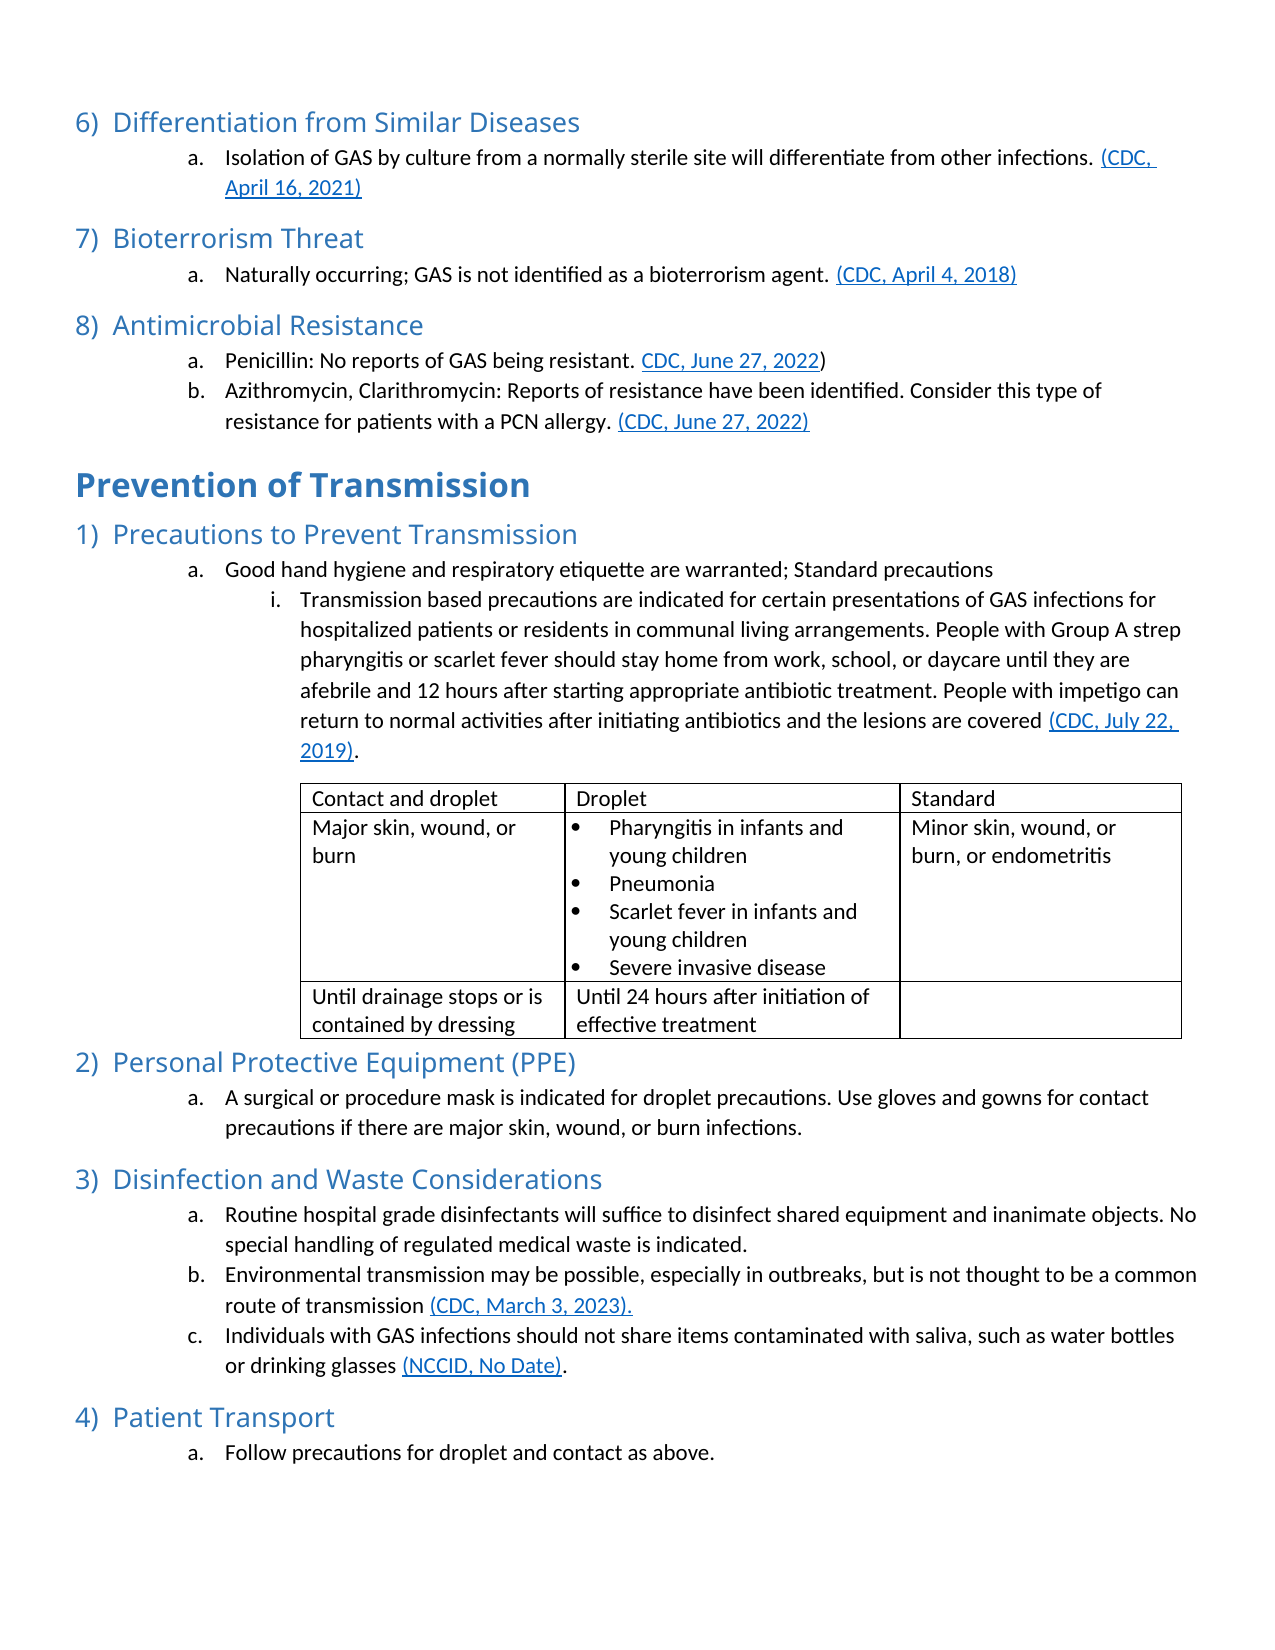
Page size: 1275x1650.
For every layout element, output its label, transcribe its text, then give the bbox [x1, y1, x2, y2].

list Individuals with GAS infections should not share items contaminated with saliva, such as water bottles or drinking glasses (NCCID, No Date). [187, 1321, 1200, 1379]
list Follow precautions for droplet and contact as above. [187, 1438, 1200, 1466]
subtitle Patient Transport [75, 1398, 1200, 1435]
table_cell Minor skin, wound, or burn, or endometritis [901, 813, 1181, 981]
list Penicillin: No reports of GAS being resistant. CDC, June 27, 2022) [187, 346, 1200, 374]
list Routine hospital grade disinfectants will suffice to disinfect shared equipment and inanimate objects. No special handling of regulated medical waste is indicated. [187, 1200, 1200, 1258]
list Naturally occurring; GAS is not identified as a bioterrorism agent. (CDC, April 4, 2018) [187, 260, 1200, 288]
table_header Droplet [566, 784, 899, 812]
table_header Standard [901, 784, 1181, 812]
subtitle Differentiation from Similar Diseases [75, 103, 1200, 140]
list Azithromycin, Clarithromycin: Reports of resistance have been identified. Consider this type of resistance for patients with a PCN allergy. (CDC, June 27, 2022) [187, 377, 1200, 435]
list Environmental transmission may be possible, especially in outbreaks, but is not thought to be a common route of transmission (CDC, March 3, 2023). [187, 1261, 1200, 1319]
list Isolation of GAS by culture from a normally sterile site will differentiate from other infections. (CDC, April 16, 2021) [187, 143, 1200, 201]
subtitle Prevention of Transmission [75, 462, 1200, 507]
table_cell Until drainage stops or is contained by dressing [301, 982, 564, 1038]
subtitle Personal Protective Equipment (PPE) [75, 1043, 1200, 1080]
list Transmission based precautions are indicated for certain presentations of GAS infections for hospitalized patients or residents in communal living arrangements. People with Group A strep pharyngitis or scarlet fever should stay home from work, school, or daycare until they are afebrile and 12 hours after starting appropriate antibiotic treatment. People with impetigo can return to normal activities after initiating antibiotics and the lesions are covered (CDC, July 22, 2019). [281, 585, 1200, 764]
table_cell [901, 982, 1181, 1038]
subtitle Bioterrorism Threat [75, 220, 1200, 257]
subtitle Precautions to Prevent Transmission [75, 515, 1200, 552]
table_cell Major skin, wound, or burn [301, 813, 564, 981]
list A surgical or procedure mask is indicated for droplet precautions. Use gloves and gowns for contact precautions if there are major skin, wound, or burn infections. [187, 1083, 1200, 1142]
table_cell Until 24 hours after initiation of effective treatment [566, 982, 899, 1038]
subtitle Antimicrobial Resistance [75, 307, 1200, 343]
table_header Contact and droplet [301, 784, 564, 812]
list Good hand hygiene and respiratory etiquette are warranted; Standard precautions [187, 555, 1200, 583]
table_cell Pharyngitis in infants and young children Pneumonia Scarlet fever in infants and young children Severe invasive disease [566, 813, 899, 981]
subtitle Disinfection and Waste Considerations [75, 1160, 1200, 1197]
